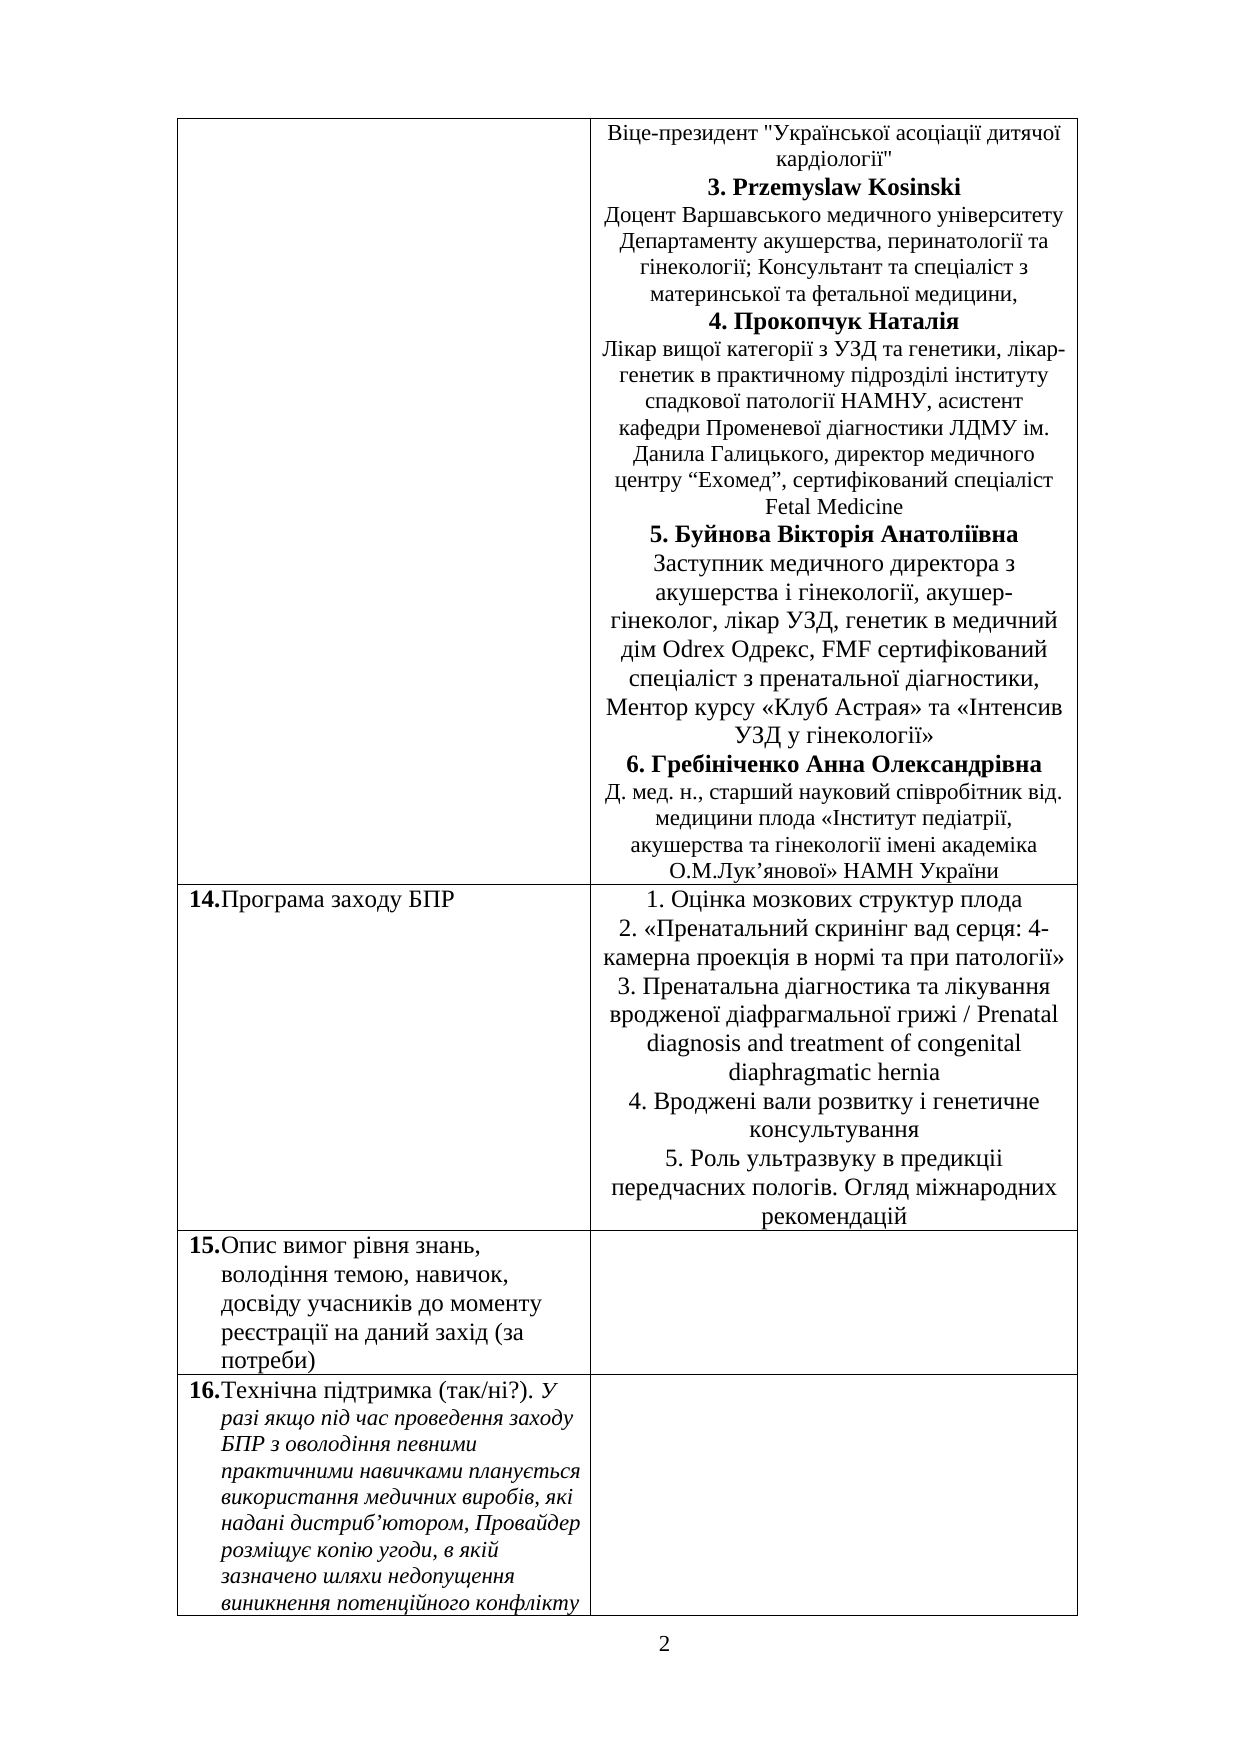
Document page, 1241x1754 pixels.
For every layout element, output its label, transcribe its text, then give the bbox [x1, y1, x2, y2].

table_cell [591, 1231, 1077, 1374]
table_cell Програма заходу БПР [178, 885, 590, 1229]
table_cell [591, 1375, 1077, 1615]
table_cell Опис вимог рівня знань, володіння темою, навичок, досвіду учасників до моменту реєстрації на даний захід (за потреби) [178, 1231, 590, 1374]
table_cell 1. Оцінка мозкових структур плода 2. «Пренатальний скринінг вад серця: 4-камерна проекція в нормі та при патології» 3. Пренатальна діагностика та лікування вродженої діафрагмальної грижі / Prenatal diagnosis and treatment of congenital diaphragmatic hernia 4. Вроджені вали розвитку і генетичне консультування 5. Роль ультразвуку в предикціі передчасних пологів. Огляд міжнародних рекомендацій [591, 885, 1077, 1229]
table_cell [178, 119, 590, 883]
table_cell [178, 1375, 590, 1615]
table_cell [591, 119, 1077, 883]
